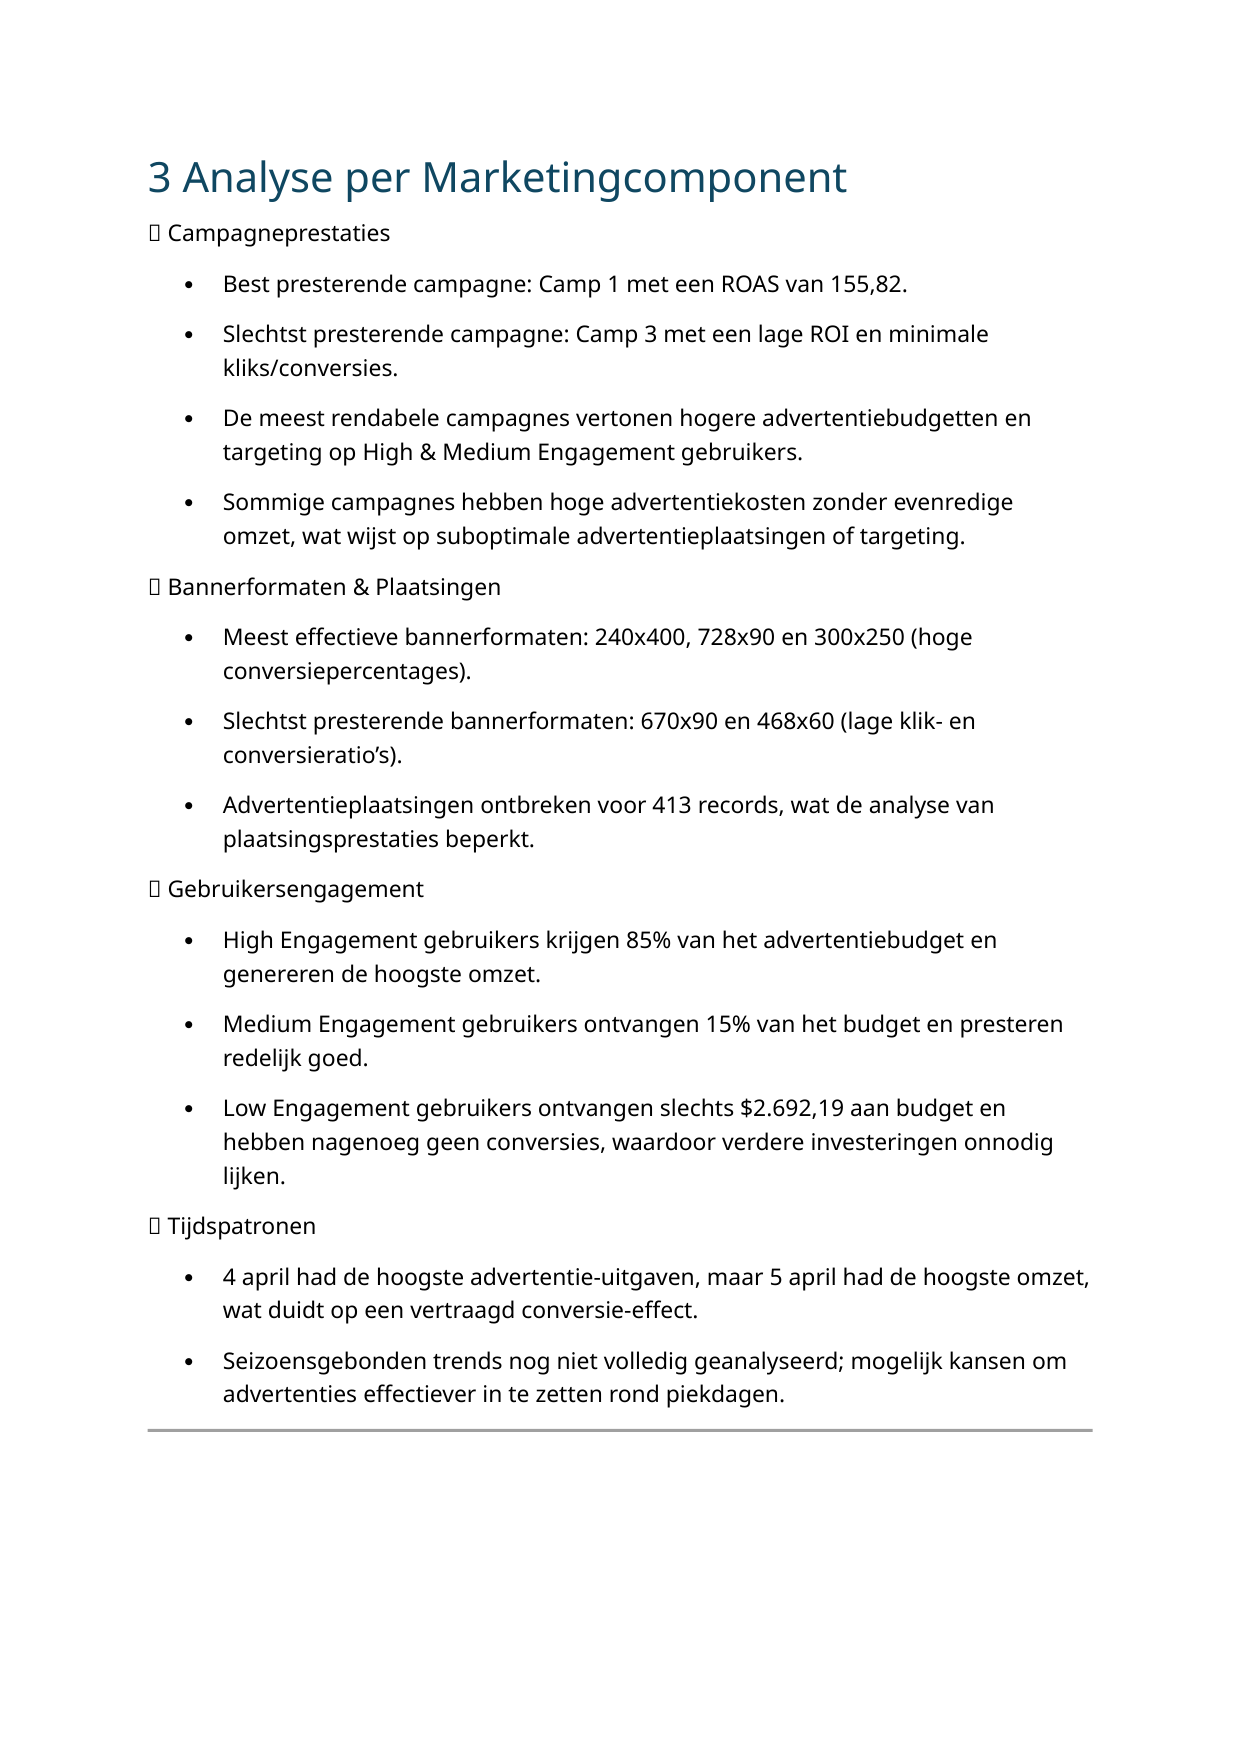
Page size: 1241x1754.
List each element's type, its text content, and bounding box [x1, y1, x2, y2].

text 🔹 Gebruikersengagement [148, 873, 1093, 905]
list High Engagement gebruikers krijgen 85% van het advertentiebudget en genereren de hoogste omzet. [185, 924, 1093, 989]
list Best presterende campagne: Camp 1 met een ROAS van 155,82. [185, 268, 1093, 299]
list Sommige campagnes hebben hoge advertentiekosten zonder evenredige omzet, wat wijst op suboptimale advertentieplaatsingen of targeting. [185, 486, 1093, 551]
list Slechtst presterende bannerformaten: 670x90 en 468x60 (lage klik- en conversieratio’s). [185, 705, 1093, 770]
text 🔹 Bannerformaten & Plaatsingen [148, 571, 1093, 602]
list Low Engagement gebruikers ontvangen slechts $2.692,19 aan budget en hebben nagenoeg geen conversies, waardoor verdere investeringen onnodig lijken. [185, 1092, 1093, 1191]
subtitle 3️ Analyse per Marketingcomponent [148, 148, 1093, 204]
text 🔹 Tijdspatronen [148, 1210, 1093, 1241]
list De meest rendabele campagnes vertonen hogere advertentiebudgetten en targeting op High & Medium Engagement gebruikers. [185, 402, 1093, 467]
list Medium Engagement gebruikers ontvangen 15% van het budget en presteren redelijk goed. [185, 1008, 1093, 1073]
list Meest effectieve bannerformaten: 240x400, 728x90 en 300x250 (hoge conversiepercentages). [185, 621, 1093, 686]
text 🔹 Campagneprestaties [148, 217, 1093, 248]
list Seizoensgebonden trends nog niet volledig geanalyseerd; mogelijk kansen om advertenties effectiever in te zetten rond piekdagen. [185, 1345, 1093, 1410]
list Slechtst presterende campagne: Camp 3 met een lage ROI en minimale kliks/conversies. [185, 318, 1093, 383]
list 4 april had de hoogste advertentie-uitgaven, maar 5 april had de hoogste omzet, wat duidt op een vertraagd conversie-effect. [185, 1261, 1093, 1326]
list Advertentieplaatsingen ontbreken voor 413 records, wat de analyse van plaatsingsprestaties beperkt. [185, 789, 1093, 854]
